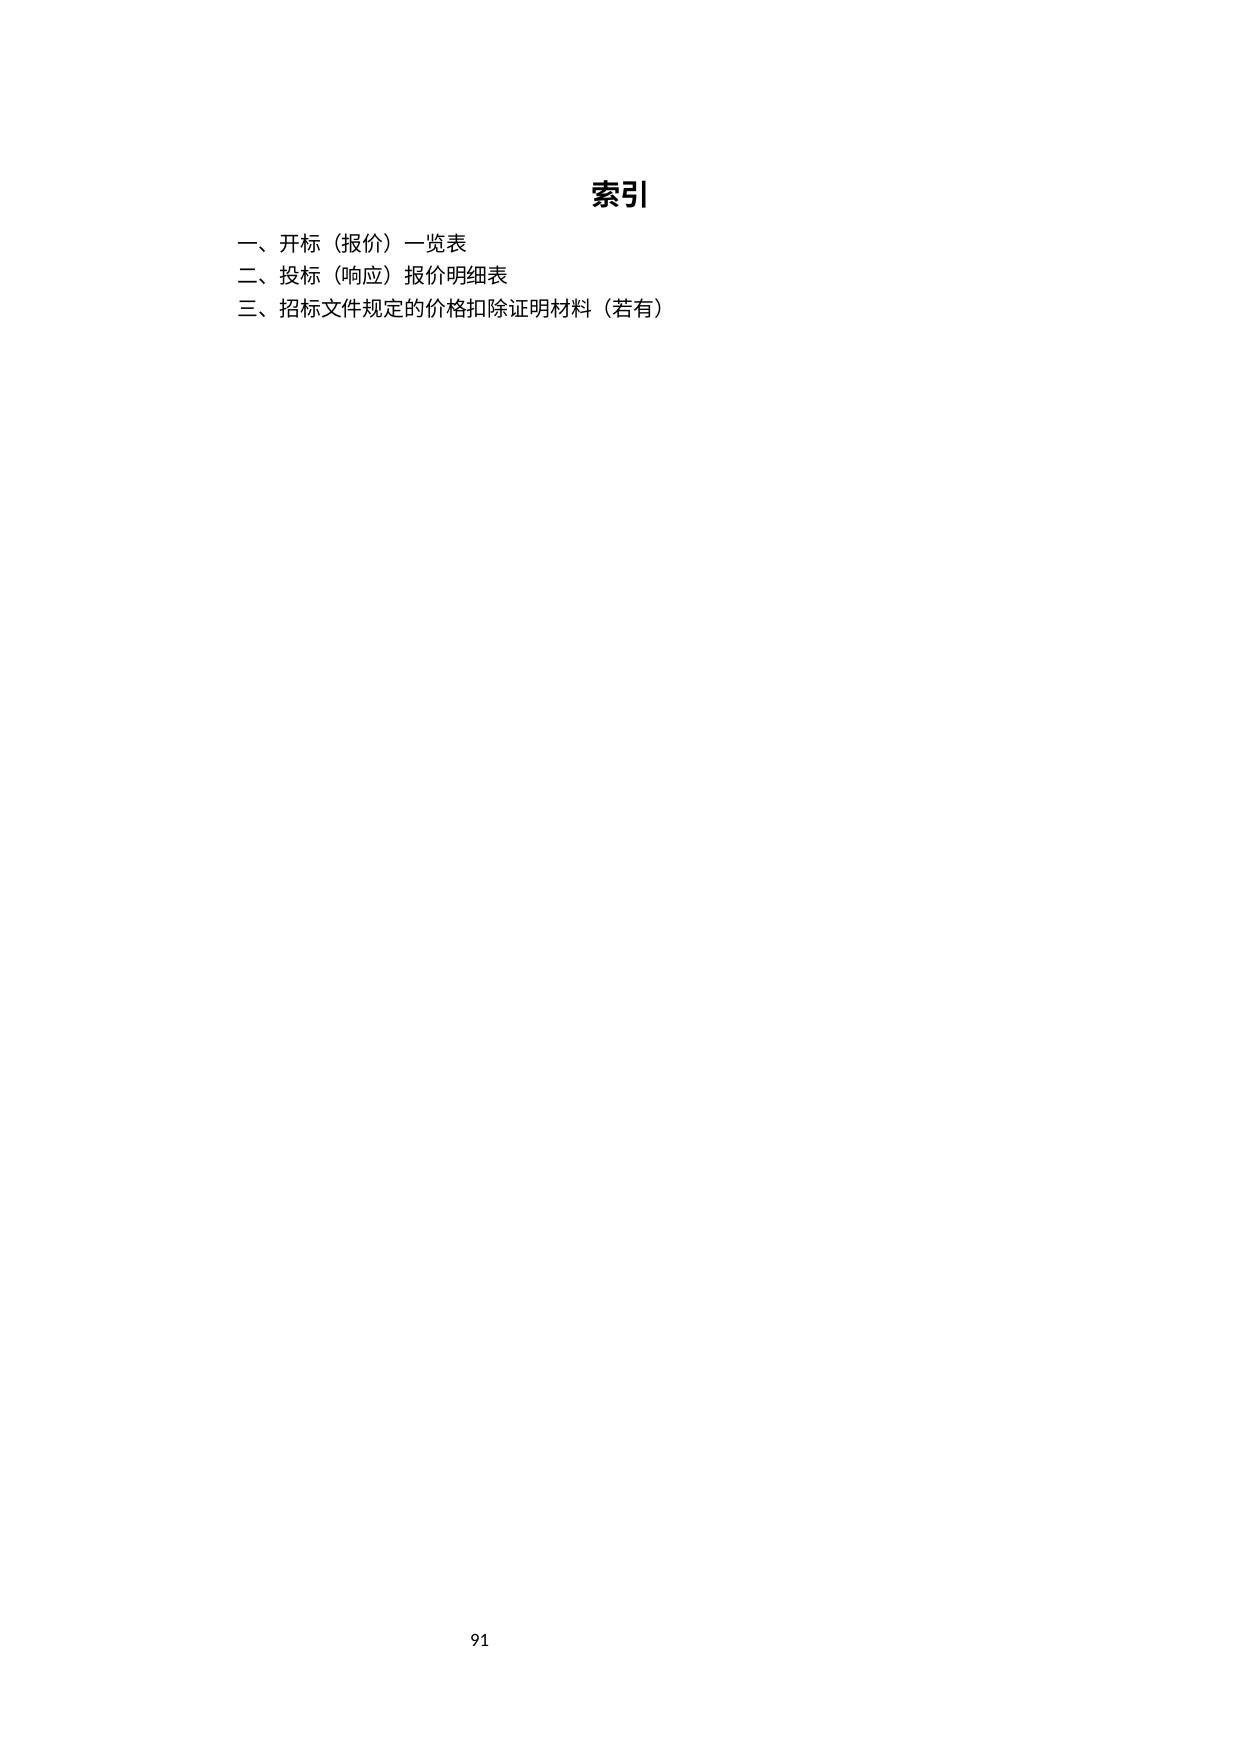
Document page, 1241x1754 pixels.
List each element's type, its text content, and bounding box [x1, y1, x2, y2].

text 索引 [187, 162, 1053, 227]
text 二、投标（响应）报价明细表 [187, 259, 1053, 292]
text 一、开标（报价）一览表 [187, 227, 1053, 259]
text 三、招标文件规定的价格扣除证明材料（若有） [187, 292, 1053, 324]
